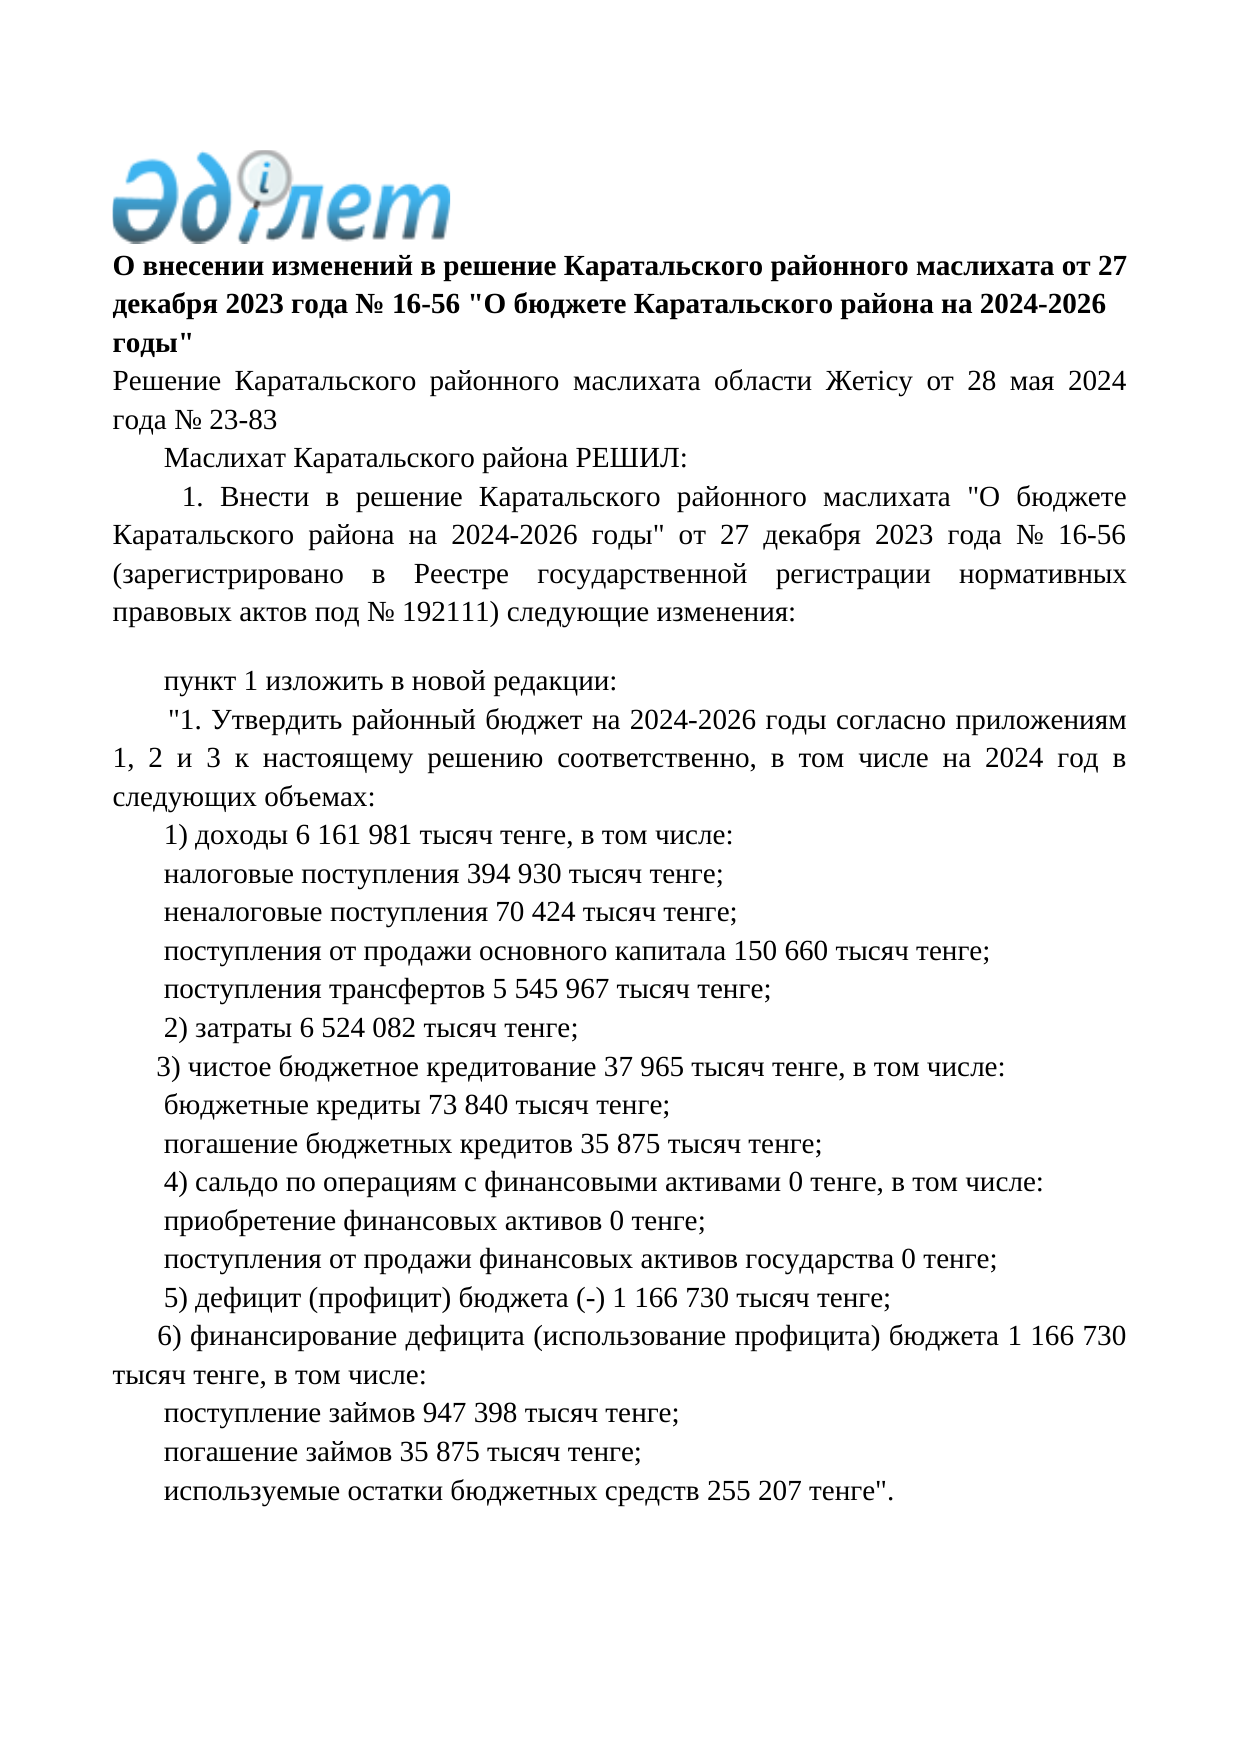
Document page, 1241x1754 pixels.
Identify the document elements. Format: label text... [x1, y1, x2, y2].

text бюджетные кредиты 73 840 тысяч тенге; [112, 1087, 1128, 1121]
text 4) сальдо по операциям с финансовыми активами 0 тенге, в том числе: [112, 1164, 1128, 1198]
text поступления от продажи финансовых активов государства 0 тенге; [112, 1241, 1128, 1275]
text Решение Каратальского районного маслихата области Жетісу от 28 мая 2024 года № 23-83 [112, 363, 1128, 435]
text погашение бюджетных кредитов 35 875 тысяч тенге; [112, 1126, 1128, 1159]
text 6) финансирование дефицита (использование профицита) бюджета 1 166 730 тысяч тенге, в том числе: [112, 1318, 1128, 1391]
text приобретение финансовых активов 0 тенге; [112, 1203, 1128, 1236]
text поступление займов 947 398 тысяч тенге; [112, 1396, 1128, 1429]
text Маслихат Каратальского района РЕШИЛ: [112, 440, 1128, 474]
text 3) чистое бюджетное кредитование 37 965 тысяч тенге, в том числе: [112, 1049, 1128, 1082]
text О внесении изменений в решение Каратальского районного маслихата от 27 декабря 2023 года № 16-56 "О бюджете Каратальского района на 2024-2026 годы" [112, 248, 1128, 358]
text погашение займов 35 875 тысяч тенге; [112, 1434, 1128, 1468]
text пункт 1 изложить в новой редакции: [112, 663, 1128, 697]
text "1. Утвердить районный бюджет на 2024-2026 годы согласно приложениям 1, 2 и 3 к настоящему решению соответственно, в том числе на 2024 год в следующих объемах: [112, 702, 1128, 812]
text используемые остатки бюджетных средств 255 207 тенге". [112, 1473, 1128, 1506]
text 2) затраты 6 524 082 тысяч тенге; [112, 1010, 1128, 1044]
text 1. Внести в решение Каратальского районного маслихата "О бюджете Каратальского района на 2024-2026 годы" от 27 декабря 2023 года № 16-56 (зарегистрировано в Реестре государственной регистрации нормативных правовых актов под № 192111) следующие изменения: [112, 479, 1128, 628]
text поступления трансфертов 5 545 967 тысяч тенге; [112, 972, 1128, 1005]
text налоговые поступления 394 930 тысяч тенге; [112, 856, 1128, 889]
text поступления от продажи основного капитала 150 660 тысяч тенге; [112, 933, 1128, 967]
text неналоговые поступления 70 424 тысяч тенге; [112, 894, 1128, 928]
picture [112, 150, 451, 244]
text 5) дефицит (профицит) бюджета (-) 1 166 730 тысяч тенге; [112, 1280, 1128, 1313]
text 1) доходы 6 161 981 тысяч тенге, в том числе: [112, 817, 1128, 851]
